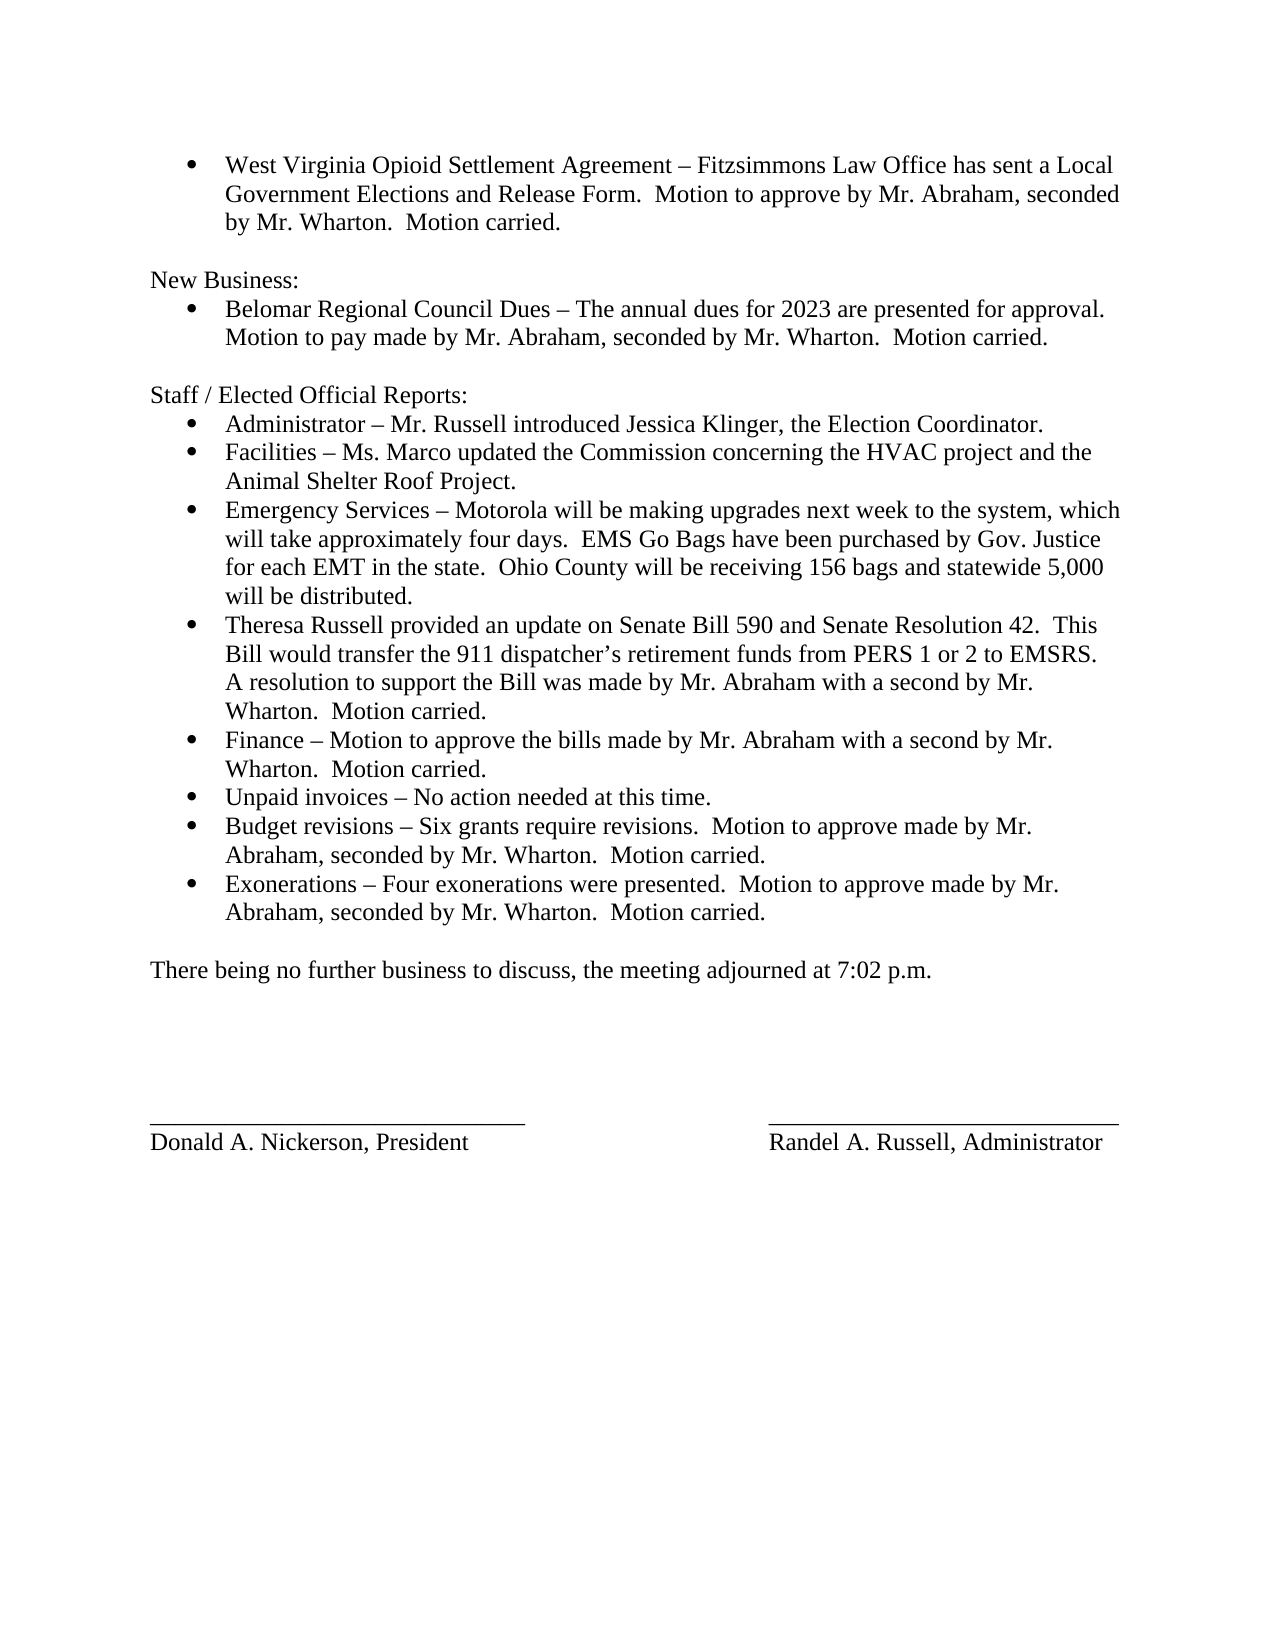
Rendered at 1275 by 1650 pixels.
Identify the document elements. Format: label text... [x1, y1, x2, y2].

text There being no further business to discuss, the meeting adjourned at 7:02 p.m. [150, 955, 1125, 984]
list Exonerations – Four exonerations were presented. Motion to approve made by Mr. Abraham, seconded by Mr. Wharton. Motion carried. [187, 869, 1125, 926]
list Belomar Regional Council Dues – The annual dues for 2023 are presented for approval. Motion to pay made by Mr. Abraham, seconded by Mr. Wharton. Motion carried. [187, 294, 1125, 351]
list Administrator – Mr. Russell introduced Jessica Klinger, the Election Coordinator. [187, 409, 1125, 437]
text ______________________________ ____________________________ [150, 1099, 1125, 1127]
list Finance – Motion to approve the bills made by Mr. Abraham with a second by Mr. Wharton. Motion carried. [187, 725, 1125, 782]
list Emergency Services – Motorola will be making upgrades next week to the system, which will take approximately four days. EMS Go Bags have been purchased by Gov. Justice for each EMT in the state. Ohio County will be receiving 156 bags and statewide 5,000 will be distributed. [187, 495, 1125, 610]
text Staff / Elected Official Reports: [150, 380, 1125, 409]
list Budget revisions – Six grants require revisions. Motion to approve made by Mr. Abraham, seconded by Mr. Wharton. Motion carried. [187, 811, 1125, 869]
list West Virginia Opioid Settlement Agreement – Fitzsimmons Law Office has sent a Local Government Elections and Release Form. Motion to approve by Mr. Abraham, seconded by Mr. Wharton. Motion carried. [187, 150, 1125, 236]
text New Business: [150, 265, 1125, 294]
list Theresa Russell provided an update on Senate Bill 590 and Senate Resolution 42. This Bill would transfer the 911 dispatcher’s retirement funds from PERS 1 or 2 to EMSRS. A resolution to support the Bill was made by Mr. Abraham with a second by Mr. Wharton. Motion carried. [187, 610, 1125, 725]
list Facilities – Ms. Marco updated the Commission concerning the HVAC project and the Animal Shelter Roof Project. [187, 437, 1125, 495]
list Unpaid invoices – No action needed at this time. [187, 782, 1125, 811]
text Donald A. Nickerson, President Randel A. Russell, Administrator [150, 1127, 1125, 1156]
